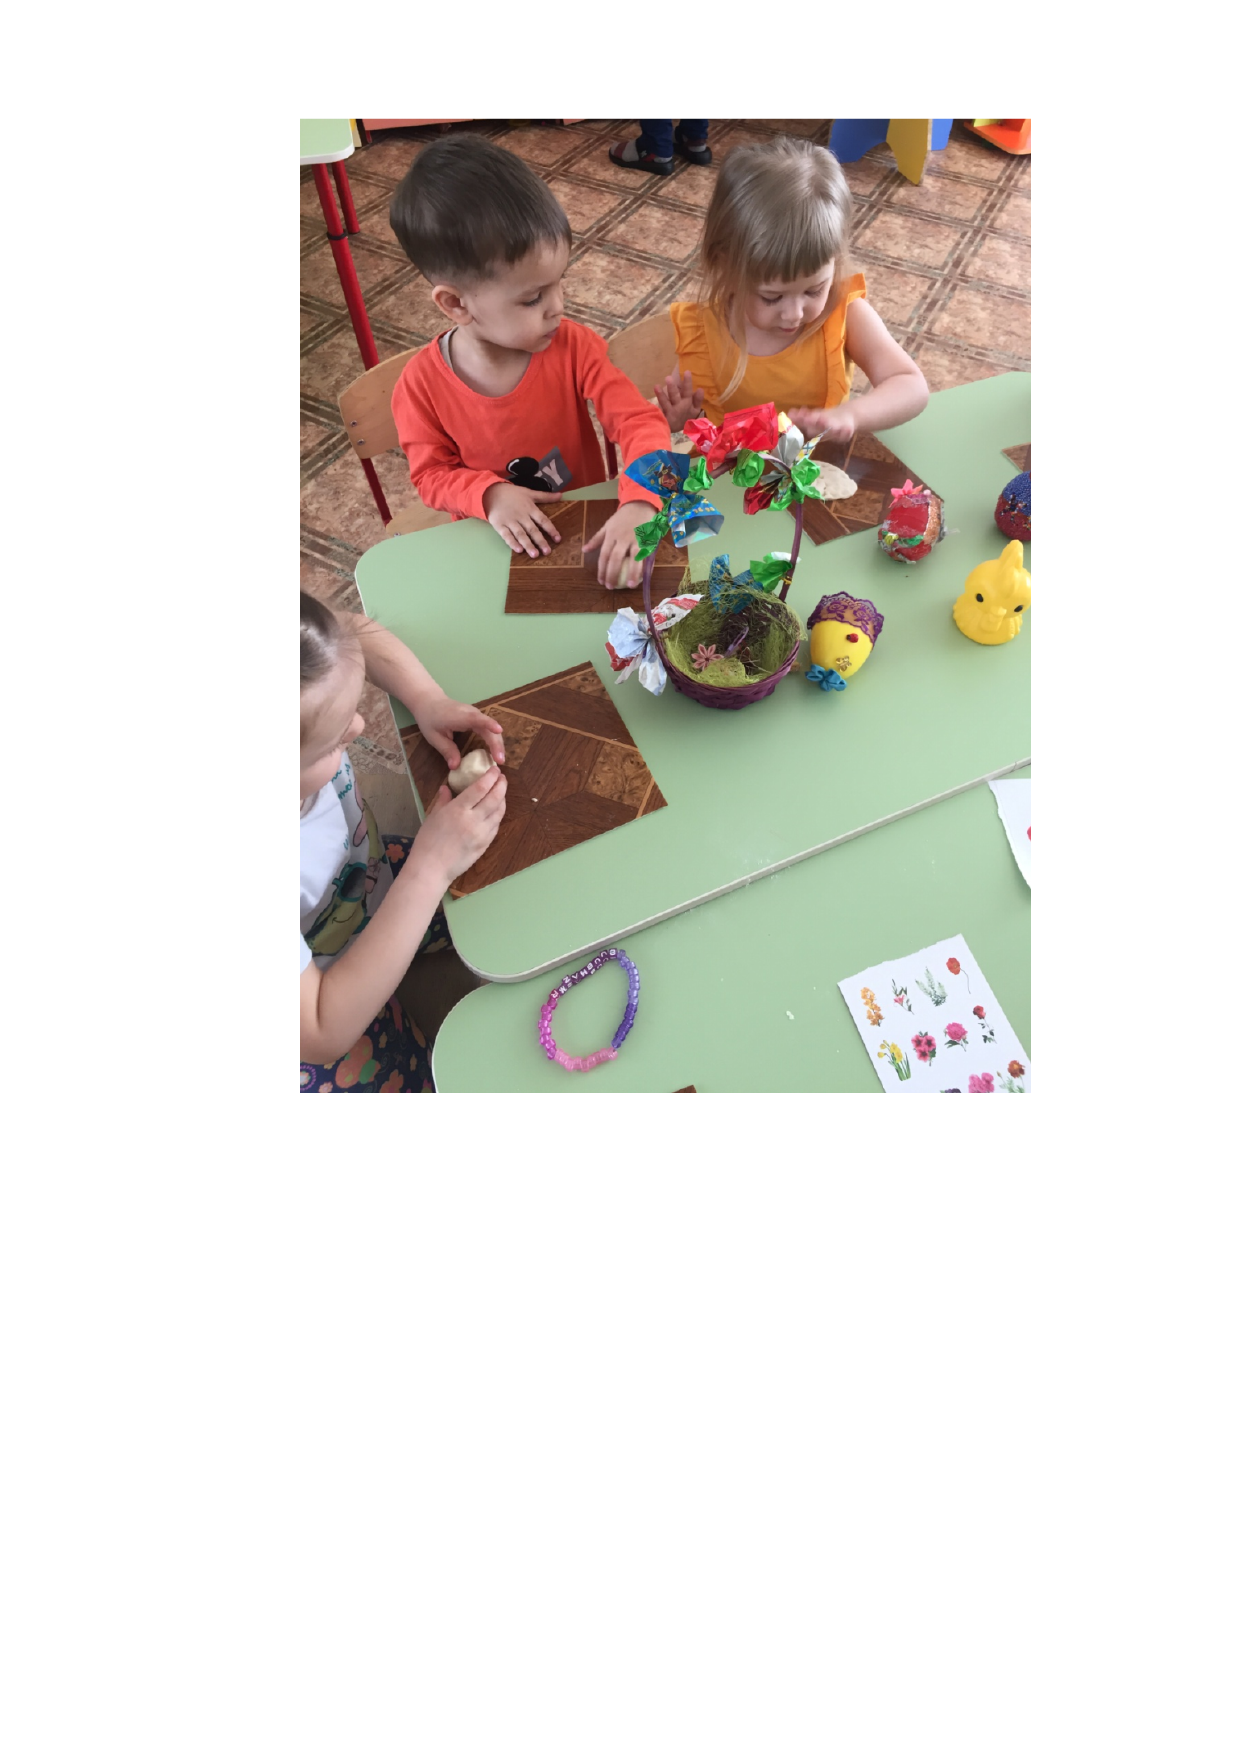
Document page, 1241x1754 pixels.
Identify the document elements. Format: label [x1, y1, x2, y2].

picture [300, 120, 1031, 1092]
